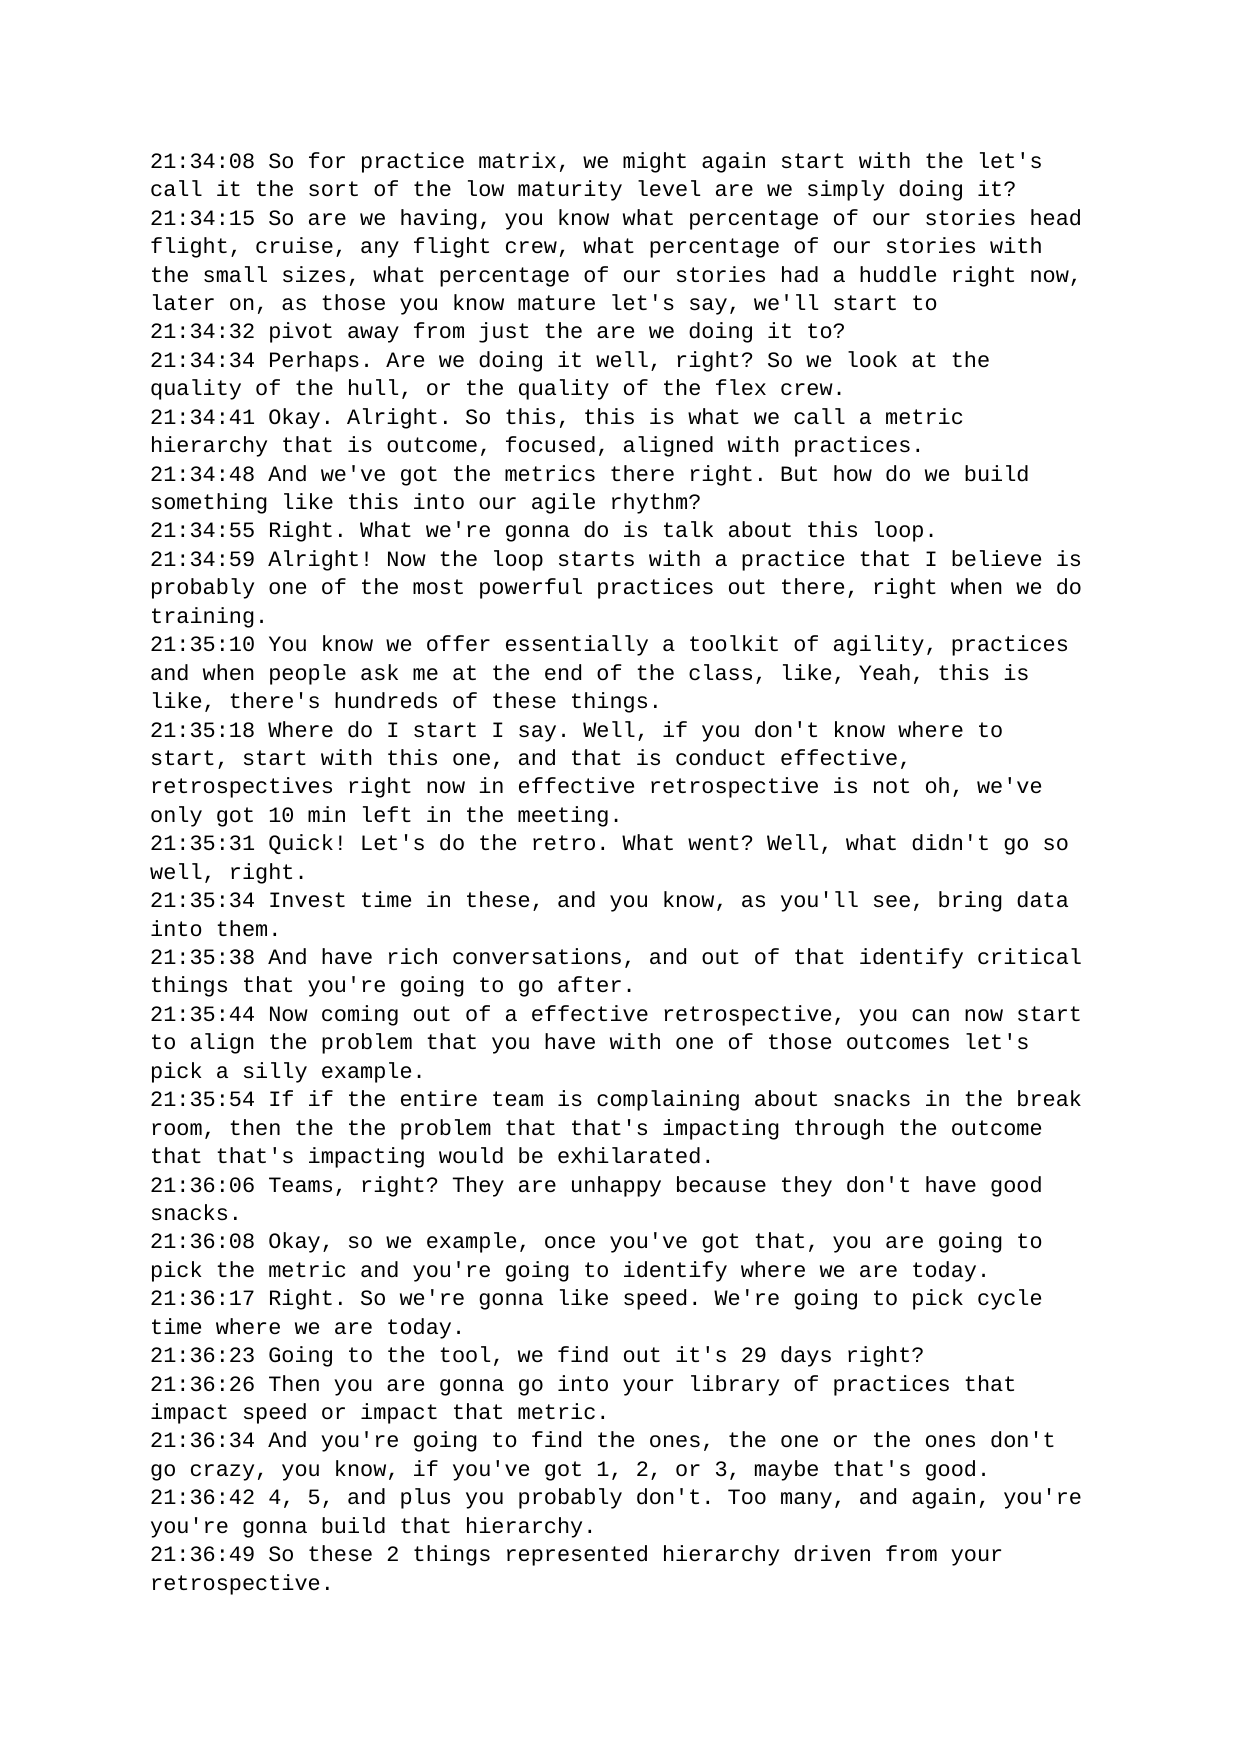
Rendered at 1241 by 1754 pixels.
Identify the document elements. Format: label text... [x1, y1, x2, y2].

text 21:35:34 Invest time in these, and you know, as you'll see, bring data into them. [150, 889, 1090, 943]
text 21:35:31 Quick! Let's do the retro. What went? Well, what didn't go so well, right. [150, 832, 1090, 886]
text 21:34:59 Alright! Now the loop starts with a practice that I believe is probably one of the most powerful practices out there, right when we do training. [150, 548, 1090, 630]
text 21:34:48 And we've got the metrics there right. But how do we build something like this into our agile rhythm? [150, 463, 1090, 516]
text 21:36:23 Going to the tool, we find out it's 29 days right? [150, 1344, 1090, 1369]
text 21:36:34 And you're going to find the ones, the one or the ones don't go crazy, you know, if you've got 1, 2, or 3, maybe that's good. [150, 1430, 1090, 1483]
text 21:34:32 pivot away from just the are we doing it to? [150, 321, 1090, 345]
text 21:35:54 If if the entire team is complaining about snacks in the break room, then the the problem that that's impacting through the outcome that that's impacting would be exhilarated. [150, 1088, 1090, 1170]
text 21:36:26 Then you are gonna go into your library of practices that impact speed or impact that metric. [150, 1373, 1090, 1426]
text 21:35:10 You know we offer essentially a toolkit of agility, practices and when people ask me at the end of the class, like, Yeah, this is like, there's hundreds of these things. [150, 633, 1090, 715]
text 21:34:15 So are we having, you know what percentage of our stories head flight, cruise, any flight crew, what percentage of our stories with the small sizes, what percentage of our stories had a huddle right now, later on, as those you know mature let's say, we'll start to [150, 207, 1090, 317]
text 21:36:06 Teams, right? They are unhappy because they don't have good snacks. [150, 1174, 1090, 1227]
text 21:36:42 4, 5, and plus you probably don't. Too many, and again, you're you're gonna build that hierarchy. [150, 1487, 1090, 1540]
text 21:34:08 So for practice matrix, we might again start with the let's call it the sort of the low maturity level are we simply doing it? [150, 150, 1090, 203]
text 21:36:08 Okay, so we example, once you've got that, you are going to pick the metric and you're going to identify where we are today. [150, 1231, 1090, 1284]
text 21:36:49 So these 2 things represented hierarchy driven from your retrospective. [150, 1543, 1090, 1597]
text 21:36:17 Right. So we're gonna like speed. We're going to pick cycle time where we are today. [150, 1287, 1090, 1341]
text 21:34:55 Right. What we're gonna do is talk about this loop. [150, 520, 1090, 544]
text 21:34:41 Okay. Alright. So this, this is what we call a metric hierarchy that is outcome, focused, aligned with practices. [150, 406, 1090, 459]
text 21:35:18 Where do I start I say. Well, if you don't know where to start, start with this one, and that is conduct effective, retrospectives right now in effective retrospective is not oh, we've only got 10 min left in the meeting. [150, 719, 1090, 829]
text 21:35:44 Now coming out of a effective retrospective, you can now start to align the problem that you have with one of those outcomes let's pick a silly example. [150, 1003, 1090, 1085]
text 21:34:34 Perhaps. Are we doing it well, right? So we look at the quality of the hull, or the quality of the flex crew. [150, 349, 1090, 402]
text 21:35:38 And have rich conversations, and out of that identify critical things that you're going to go after. [150, 946, 1090, 999]
